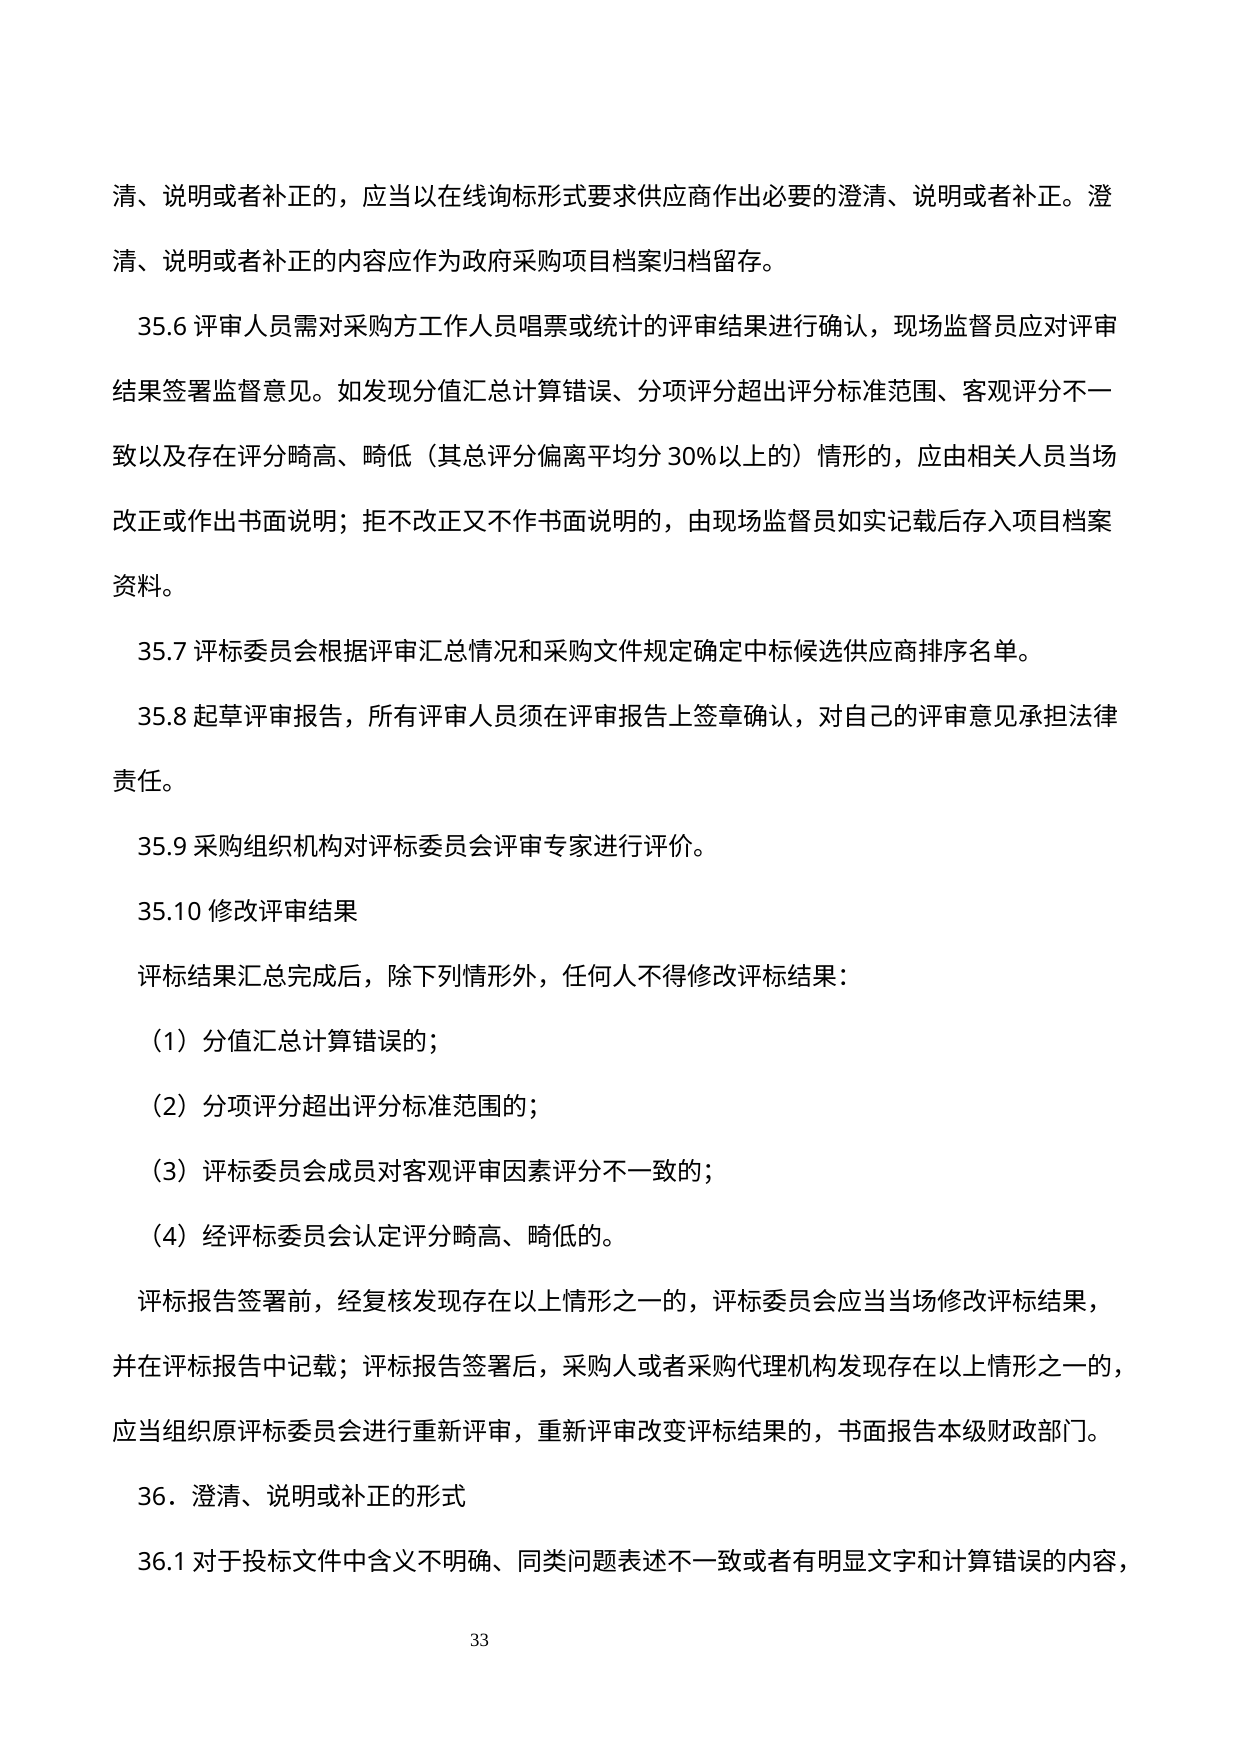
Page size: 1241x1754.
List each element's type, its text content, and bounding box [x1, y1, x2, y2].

text 35.9 采购组织机构对评标委员会评审专家进行评价。 [112, 812, 1128, 877]
text （3）评标委员会成员对客观评审因素评分不一致的； [112, 1137, 1128, 1202]
text 35.7 评标委员会根据评审汇总情况和采购文件规定确定中标候选供应商排序名单。 [112, 617, 1128, 682]
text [112, 1527, 1128, 1592]
text 评标结果汇总完成后，除下列情形外，任何人不得修改评标结果： [112, 942, 1128, 1007]
text 评标报告签署前，经复核发现存在以上情形之一的，评标委员会应当当场修改评标结果，并在评标报告中记载；评标报告签署后，采购人或者采购代理机构发现存在以上情形之一的，应当组织原评标委员会进行重新评审，重新评审改变评标结果的，书面报告本级财政部门。 [112, 1267, 1128, 1462]
text 35.8 起草评审报告，所有评审人员须在评审报告上签章确认，对自己的评审意见承担法律责任。 [112, 682, 1128, 812]
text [112, 162, 1128, 292]
text （4）经评标委员会认定评分畸高、畸低的。 [112, 1202, 1128, 1267]
text 36．澄清、说明或补正的形式 [112, 1462, 1128, 1527]
text （1）分值汇总计算错误的； [112, 1007, 1128, 1072]
text 35.6 评审人员需对采购方工作人员唱票或统计的评审结果进行确认，现场监督员应对评审结果签署监督意见。如发现分值汇总计算错误、分项评分超出评分标准范围、客观评分不一致以及存在评分畸高、畸低（其总评分偏离平均分30%以上的）情形的，应由相关人员当场改正或作出书面说明；拒不改正又不作书面说明的，由现场监督员如实记载后存入项目档案资料。 [112, 292, 1128, 617]
text （2）分项评分超出评分标准范围的； [112, 1072, 1128, 1137]
text 35.10 修改评审结果 [112, 877, 1128, 942]
